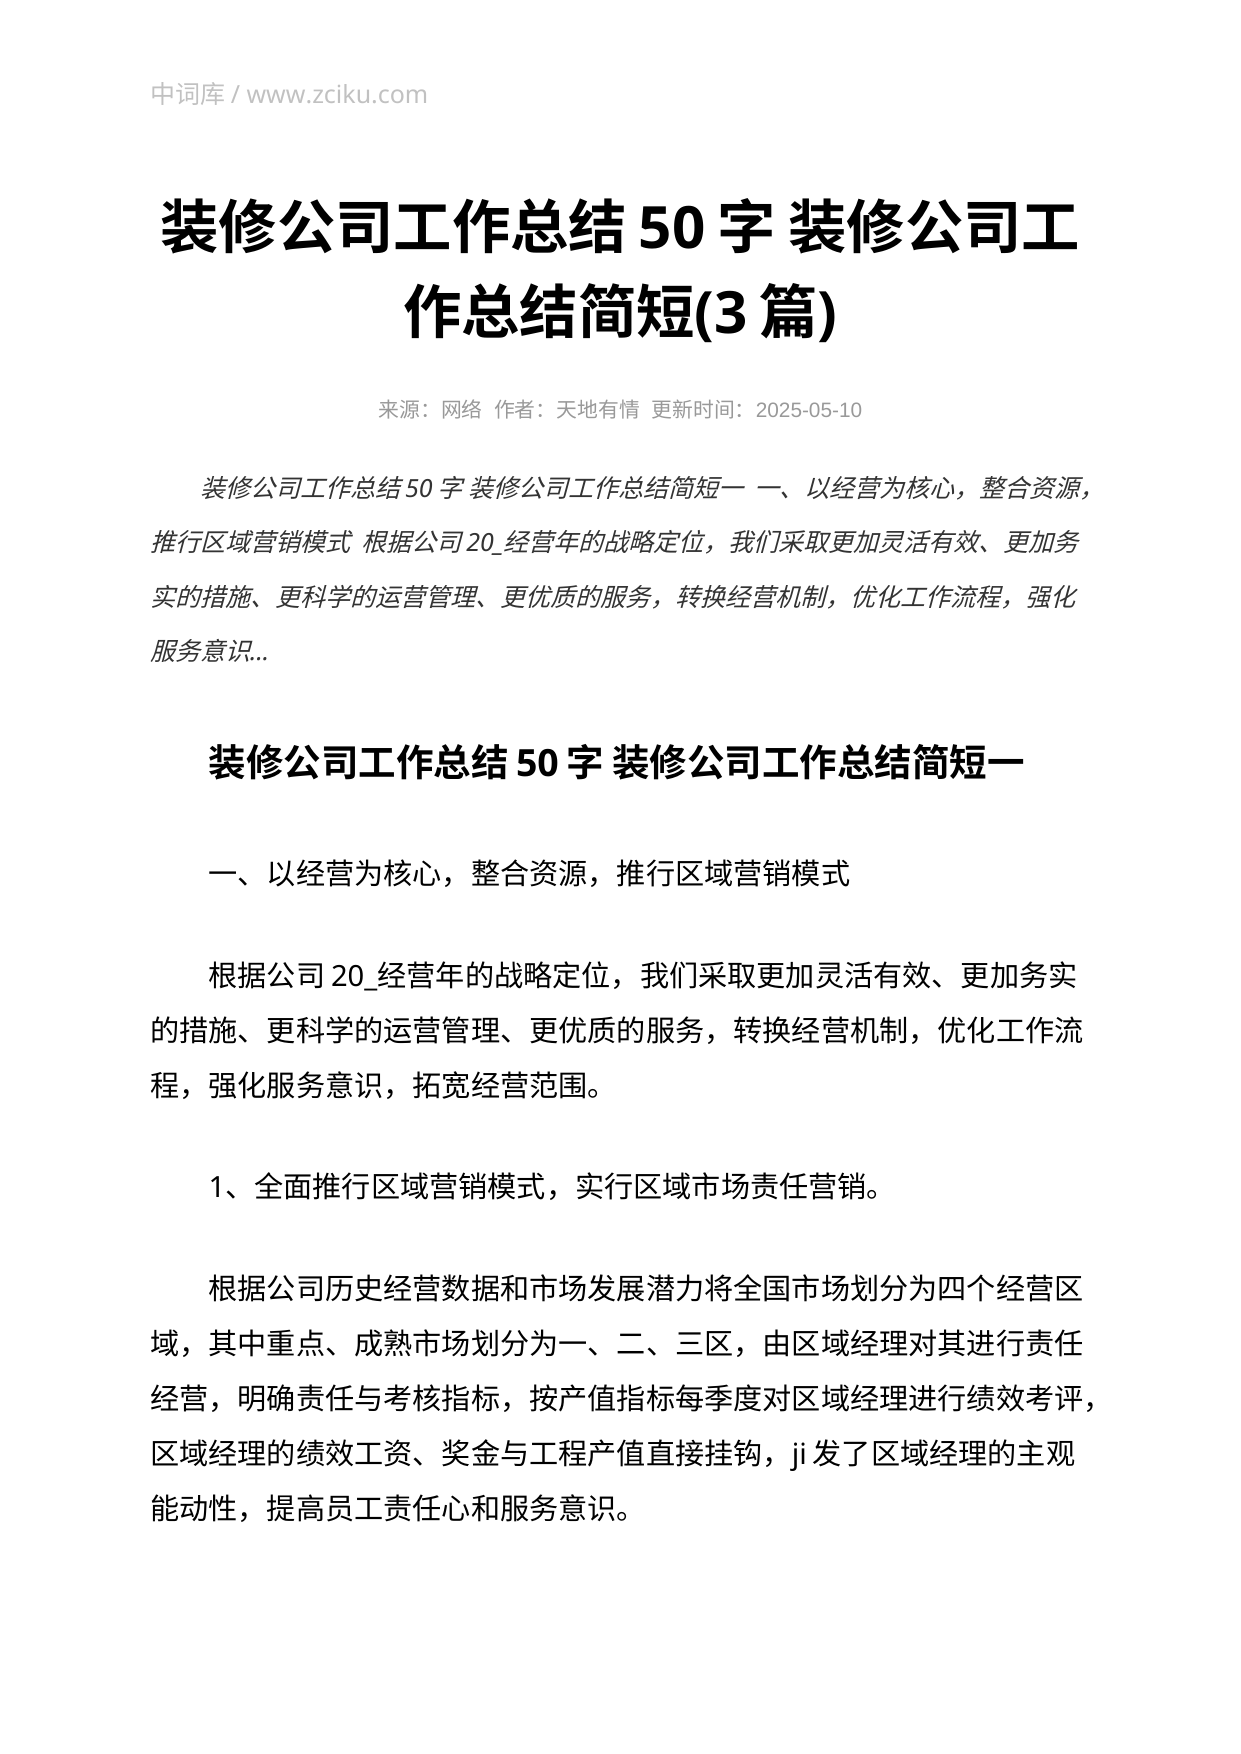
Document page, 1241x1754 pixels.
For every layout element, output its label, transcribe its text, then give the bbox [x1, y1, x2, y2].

text 根据公司历史经营数据和市场发展潜力将全国市场划分为四个经营区域，其中重点、成熟市场划分为一、二、三区，由区域经理对其进行责任经营，明确责任与考核指标，按产值指标每季度对区域经理进行绩效考评，区域经理的绩效工资、奖金与工程产值直接挂钩，ji发了区域经理的主观能动性，提高员工责任心和服务意识。 [150, 1266, 1090, 1528]
text 1、全面推行区域营销模式，实行区域市场责任营销。 [150, 1164, 1090, 1206]
subtitle 装修公司工作总结50字 装修公司工作总结简短(3篇) [150, 181, 1090, 351]
text 根据公司20_经营年的战略定位，我们采取更加灵活有效、更加务实的措施、更科学的运营管理、更优质的服务，转换经营机制，优化工作流程，强化服务意识，拓宽经营范围。 [150, 952, 1090, 1104]
text 装修公司工作总结50字 装修公司工作总结简短一 一、以经营为核心，整合资源，推行区域营销模式 根据公司20_经营年的战略定位，我们采取更加灵活有效、更加务实的措施、更科学的运营管理、更优质的服务，转换经营机制，优化工作流程，强化服务意识... [150, 468, 1090, 668]
text 一、以经营为核心，整合资源，推行区域营销模式 [150, 851, 1090, 893]
text 来源：网络 作者：天地有情 更新时间：2025-05-10 [150, 398, 1090, 422]
text 装修公司工作总结50字 装修公司工作总结简短一 [150, 733, 1090, 787]
